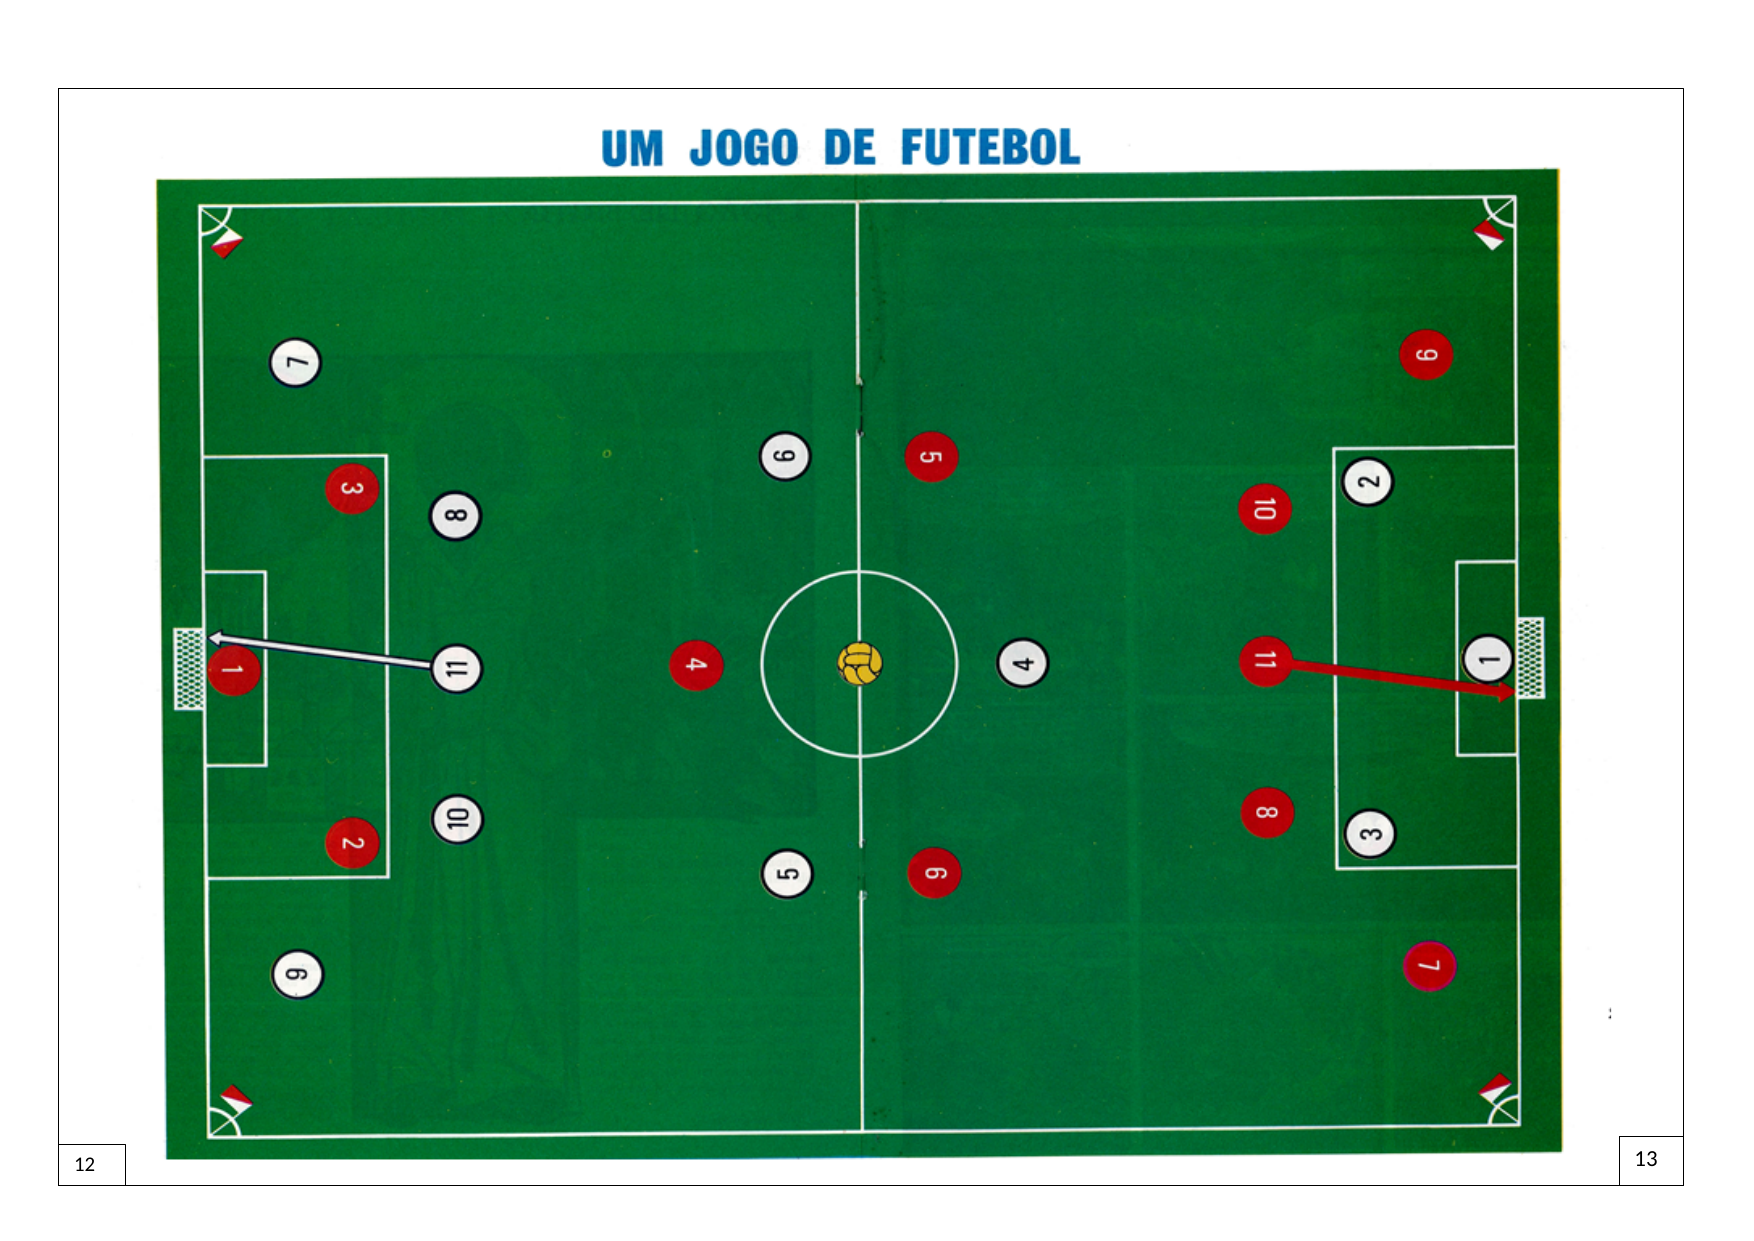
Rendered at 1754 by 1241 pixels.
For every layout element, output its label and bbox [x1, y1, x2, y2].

picture [131, 95, 1612, 1178]
